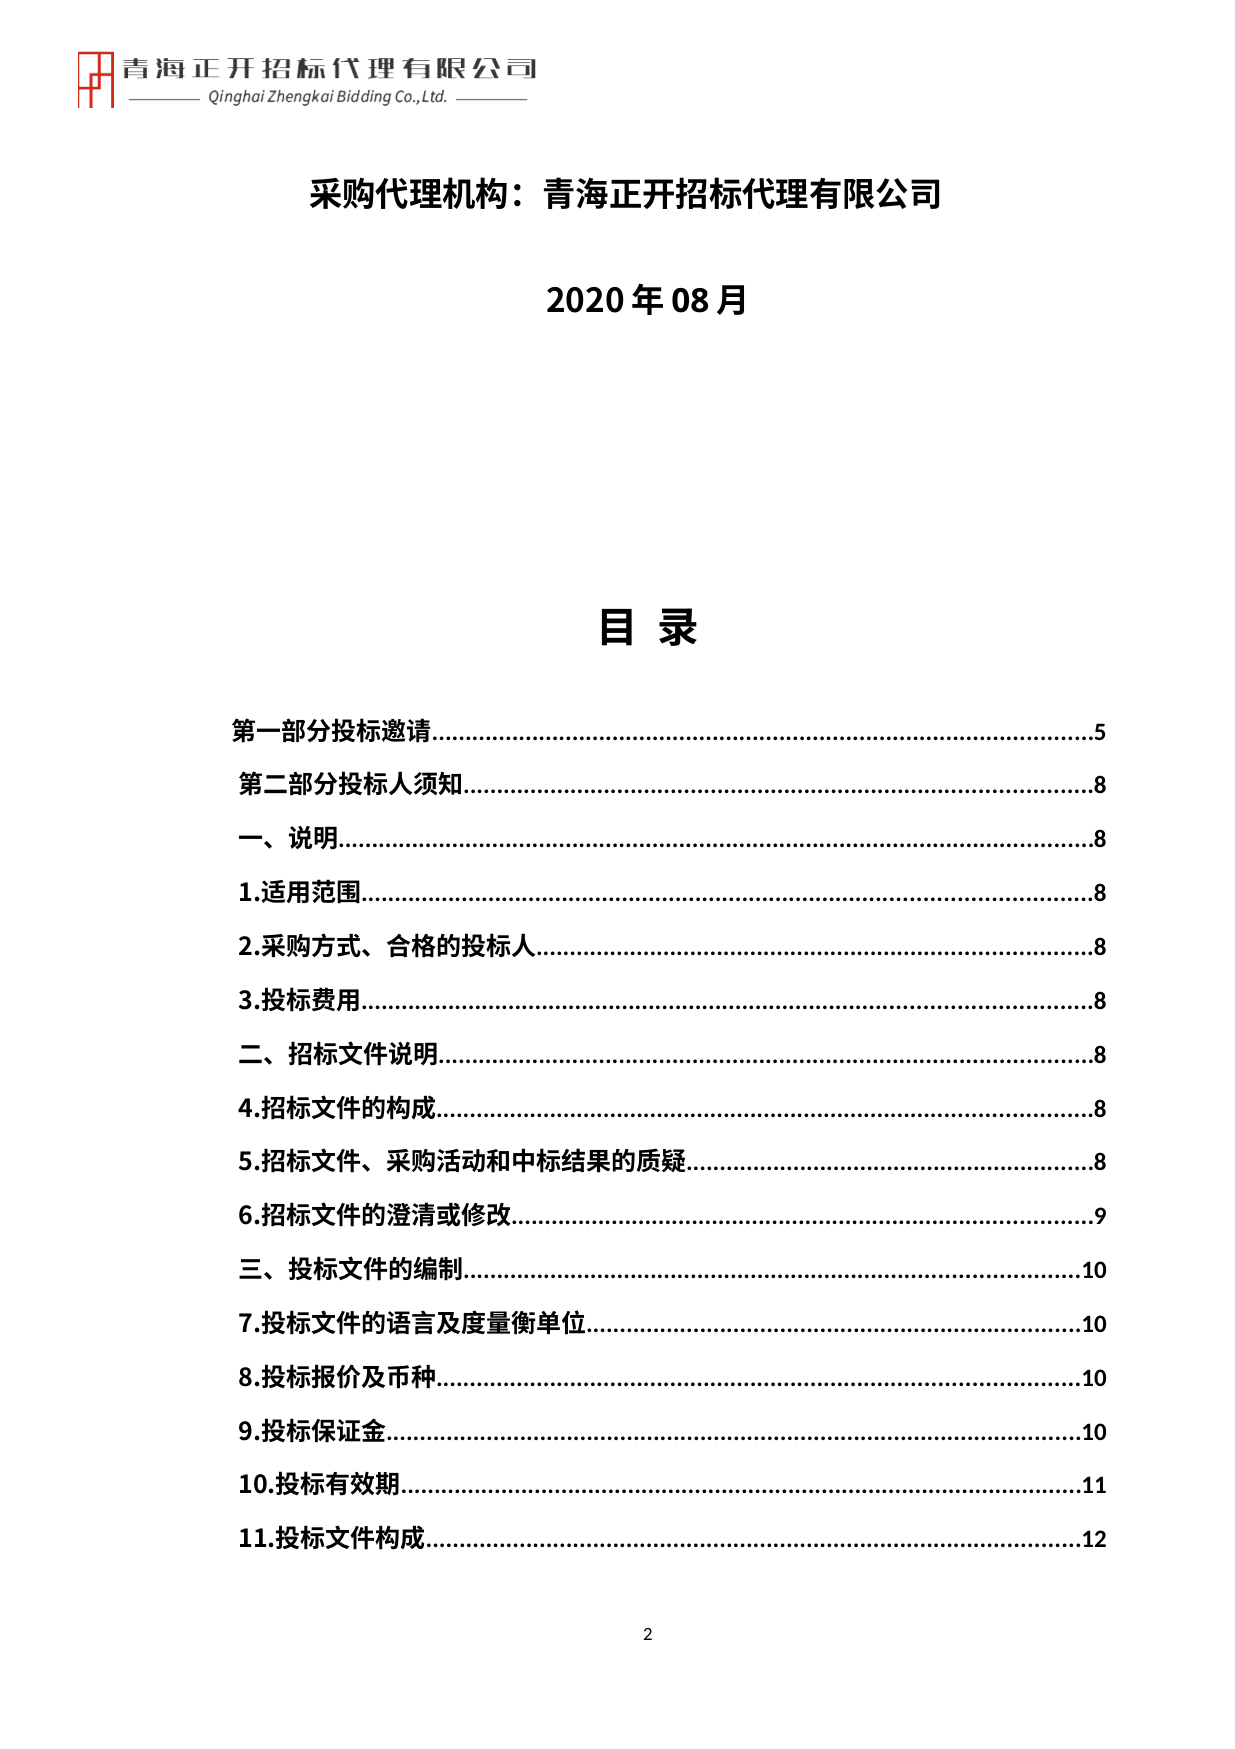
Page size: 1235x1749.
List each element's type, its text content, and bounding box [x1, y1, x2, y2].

text 10.投标有效期 11 [188, 1462, 1107, 1504]
text 6.招标文件的澄清或修改 9 [188, 1193, 1107, 1234]
text 二、招标文件说明 8 [188, 1032, 1107, 1073]
text 4.招标文件的构成 8 [188, 1086, 1107, 1127]
text 一、说明 8 [188, 816, 1107, 858]
text 目 录 [188, 583, 1107, 666]
text 三、投标文件的编制 10 [188, 1247, 1107, 1288]
text 采购代理机构：青海正开招标代理有限公司 [143, 150, 1107, 233]
text 5.招标文件、采购活动和中标结果的质疑 8 [188, 1139, 1107, 1181]
text 3.投标费用 8 [188, 978, 1107, 1019]
text 7.投标文件的语言及度量衡单位 10 [188, 1301, 1107, 1342]
text 8.投标报价及币种 10 [188, 1355, 1107, 1396]
text 2020年08月 [188, 257, 1107, 340]
text 11.投标文件构成 12 [188, 1516, 1107, 1558]
picture [76, 51, 536, 108]
text 9.投标保证金 10 [188, 1409, 1107, 1450]
text 1.适用范围 8 [188, 870, 1107, 911]
text 第二部分投标人须知 8 [188, 762, 1107, 804]
text 第一部分投标邀请 5 [188, 708, 1107, 750]
text 2.采购方式、合格的投标人 8 [188, 924, 1107, 965]
